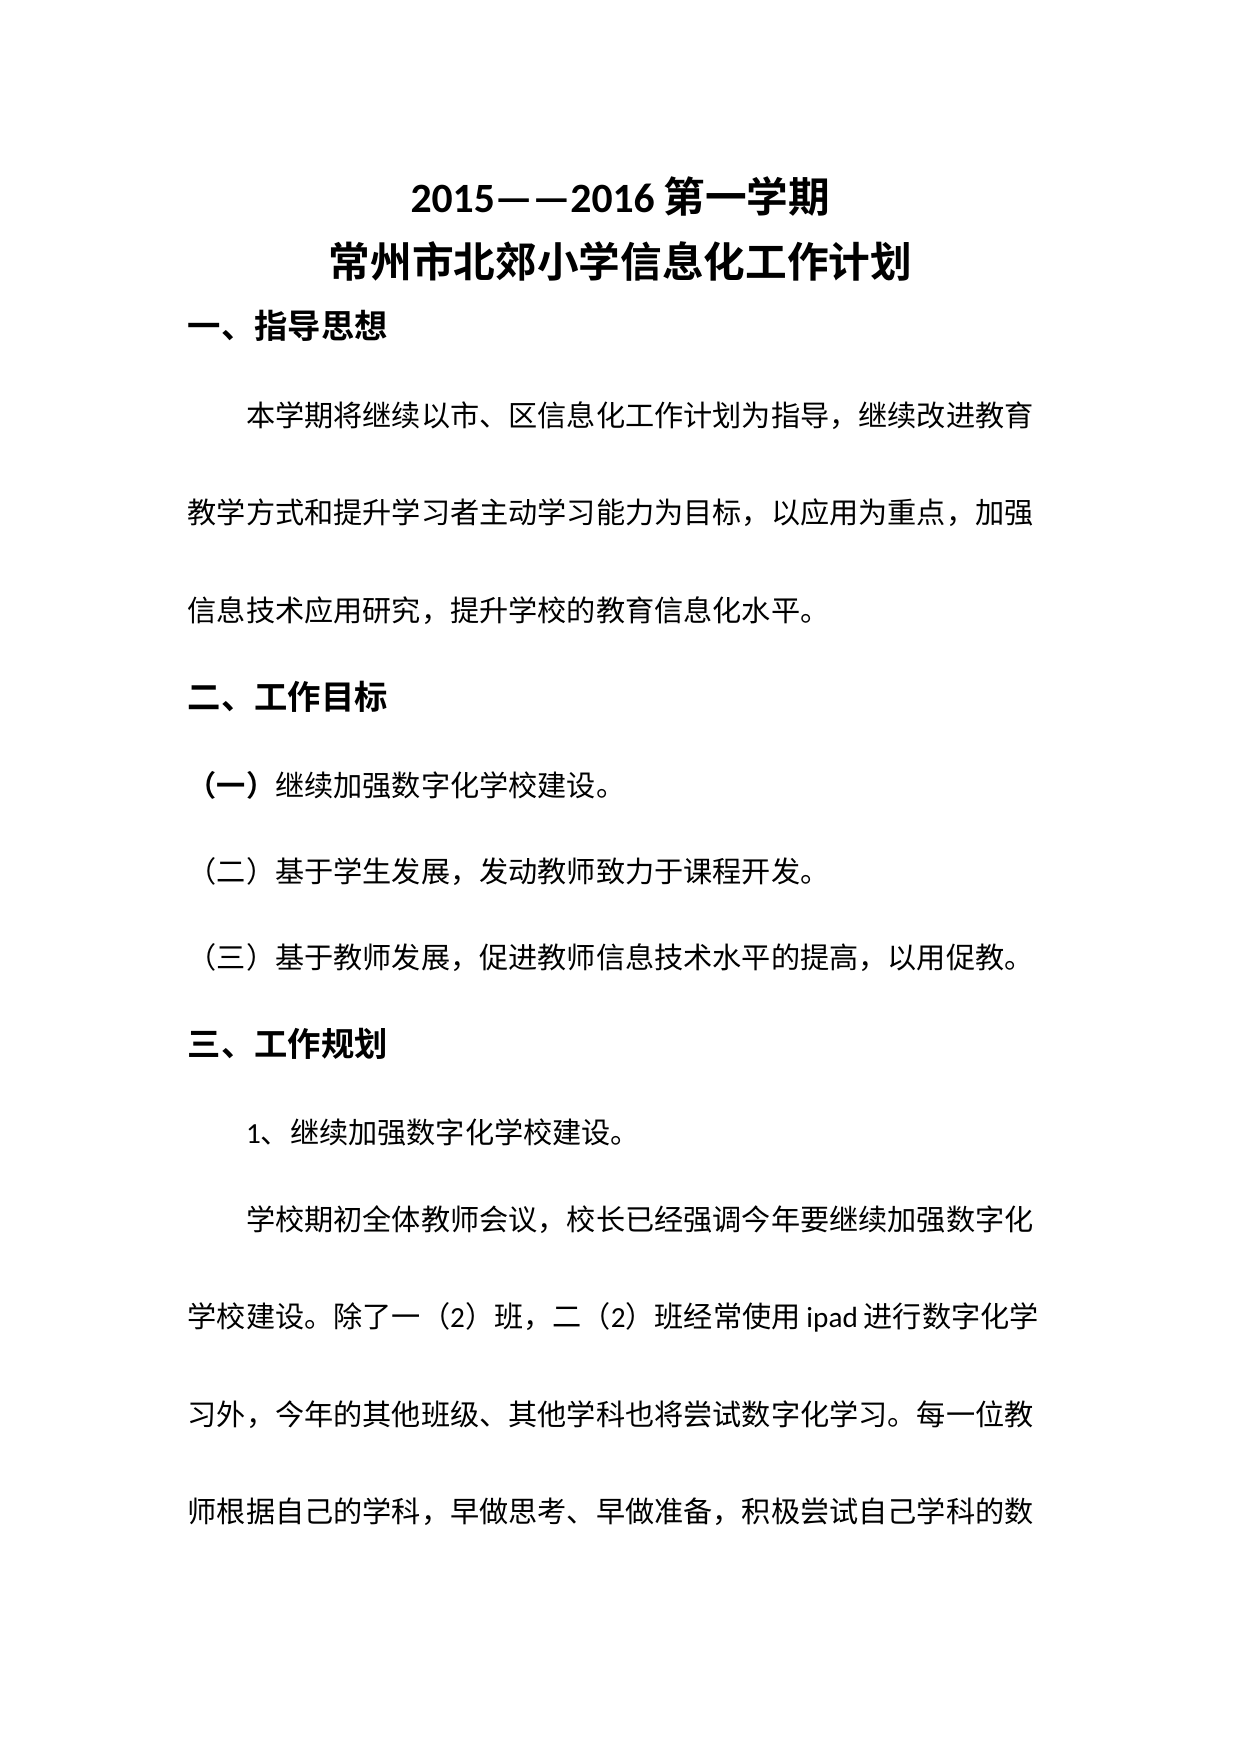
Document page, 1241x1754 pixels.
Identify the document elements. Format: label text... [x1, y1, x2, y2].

text 三、工作规划 [187, 1010, 1053, 1075]
text （一）继续加强数字化学校建设。 [187, 751, 1053, 816]
text 常州市北郊小学信息化工作计划 [187, 227, 1053, 292]
text 二、工作目标 [187, 662, 1053, 727]
text 1、继续加强数字化学校建设。 [187, 1099, 1053, 1164]
text 一、指导思想 [187, 292, 1053, 357]
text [187, 1185, 1053, 1542]
text （二）基于学生发展，发动教师致力于课程开发。 [187, 837, 1053, 902]
text 本学期将继续以市、区信息化工作计划为指导，继续改进教育教学方式和提升学习者主动学习能力为目标，以应用为重点，加强信息技术应用研究，提升学校的教育信息化水平。 [187, 381, 1053, 641]
text 2015——2016第一学期 [187, 162, 1053, 227]
text （三）基于教师发展，促进教师信息技术水平的提高，以用促教。 [187, 923, 1053, 988]
